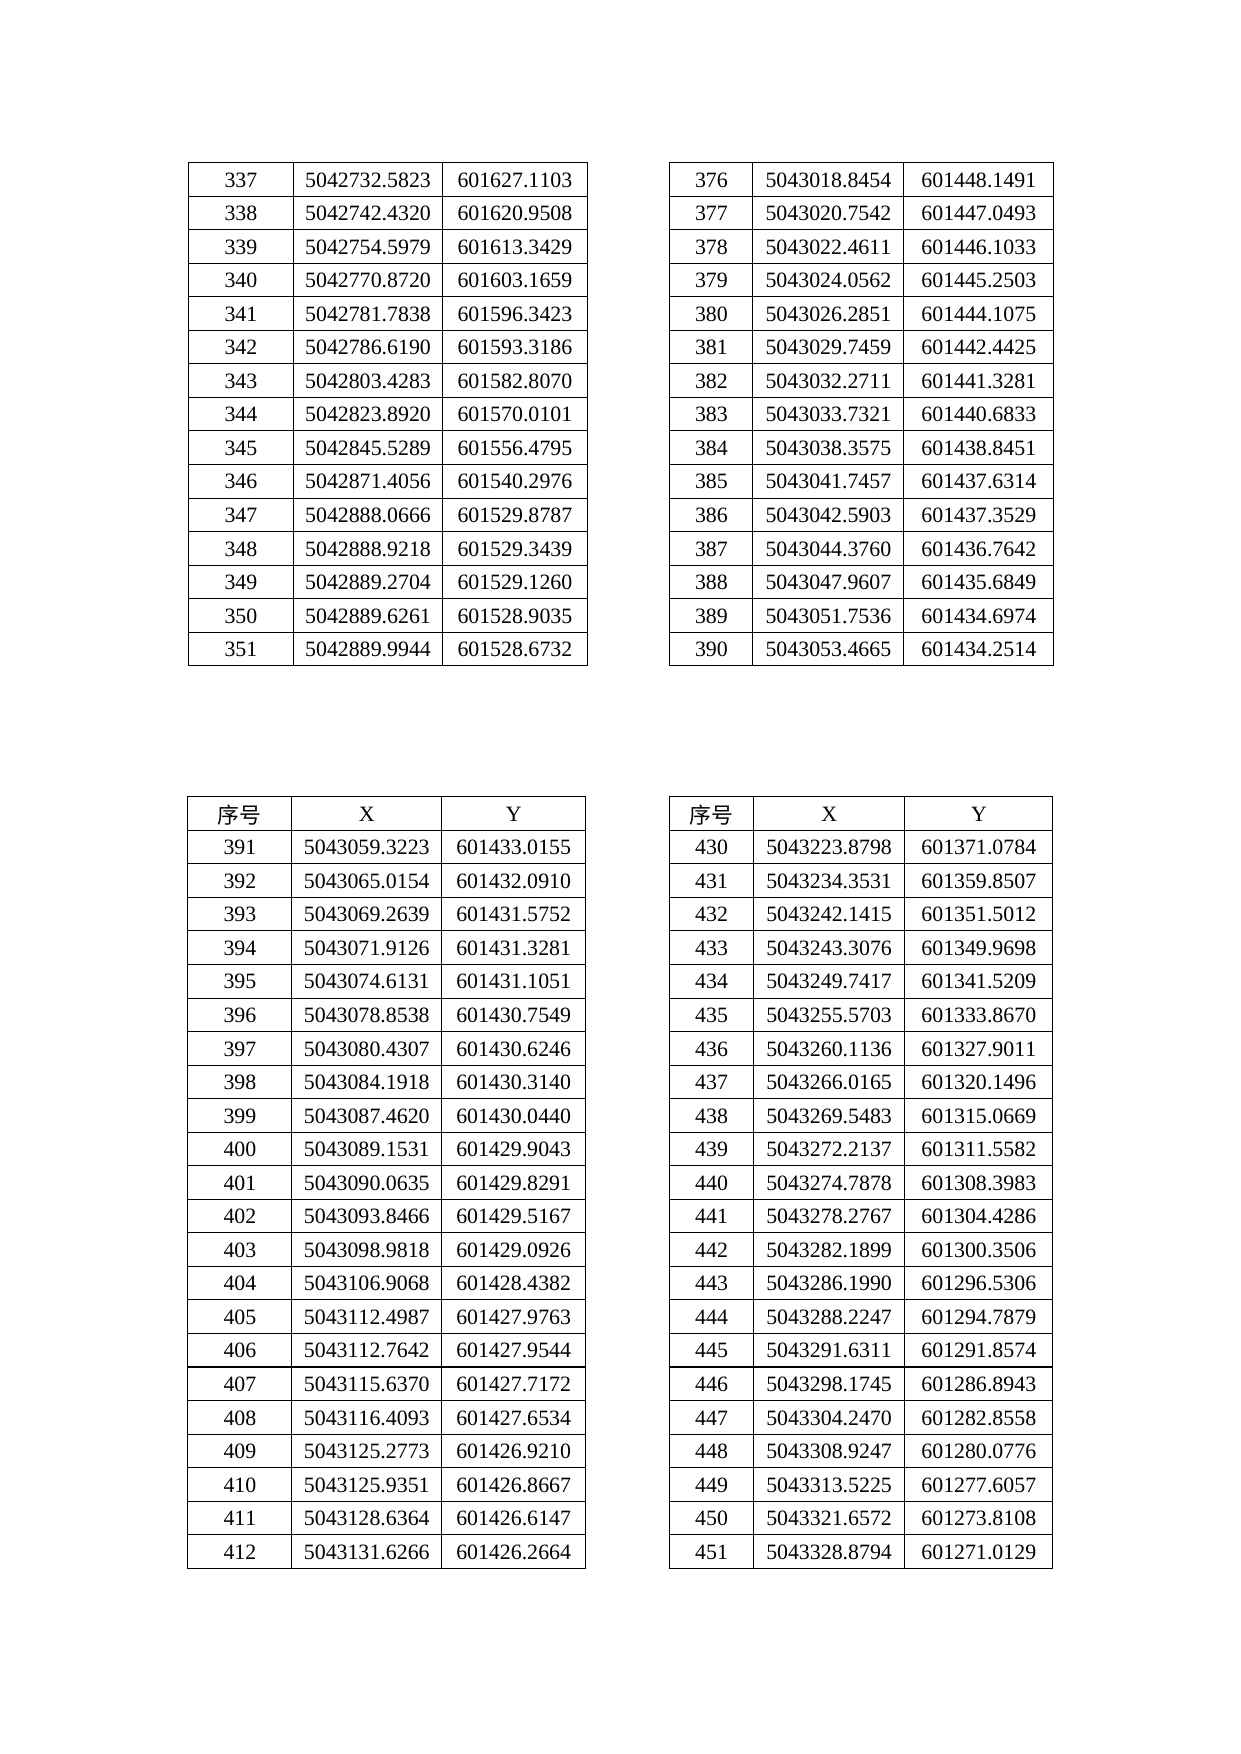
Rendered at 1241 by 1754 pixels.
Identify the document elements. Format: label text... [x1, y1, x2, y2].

table_cell 351 [189, 633, 293, 665]
table_cell 5043282.1899 [754, 1233, 904, 1266]
table_cell [588, 565, 669, 598]
table_cell 5043089.1531 [292, 1133, 441, 1165]
table_cell 443 [670, 1267, 753, 1299]
table_cell 391 [188, 831, 291, 863]
table_cell 601447.0493 [904, 197, 1053, 229]
table_cell 5043071.9126 [292, 931, 441, 964]
table_cell [588, 531, 669, 564]
table_cell [586, 998, 669, 1031]
table_cell 5043308.9247 [754, 1435, 904, 1467]
table_cell 338 [189, 197, 293, 229]
table_cell [586, 1065, 669, 1098]
table_cell 5042786.6190 [294, 331, 442, 363]
table_cell 601570.0101 [443, 398, 587, 430]
table_cell 601613.3429 [443, 230, 587, 263]
table_cell 393 [188, 898, 291, 930]
table_cell 449 [670, 1468, 753, 1501]
table_cell 5043098.9818 [292, 1233, 441, 1266]
table_cell 433 [670, 931, 753, 964]
table_cell 601440.6833 [904, 398, 1053, 430]
table_cell 340 [189, 264, 293, 296]
table_cell [586, 1132, 669, 1165]
table_cell 601333.8670 [905, 999, 1052, 1031]
table_cell 438 [670, 1099, 753, 1132]
table_cell 5043020.7542 [753, 197, 903, 229]
table_cell 5043051.7536 [753, 599, 903, 632]
table_cell 5043033.7321 [753, 398, 903, 430]
table_cell 5043278.2767 [754, 1200, 904, 1232]
table_cell 5043260.1136 [754, 1032, 904, 1064]
table_header Y [905, 797, 1052, 830]
table_cell [588, 632, 669, 665]
table_cell [588, 296, 669, 330]
table_cell 601429.0926 [442, 1233, 585, 1266]
table_cell [588, 430, 669, 464]
table_cell [586, 1534, 669, 1568]
table_cell 5043112.7642 [292, 1334, 441, 1366]
table_cell 406 [188, 1334, 291, 1366]
table_cell 409 [188, 1435, 291, 1467]
table_cell 432 [670, 898, 753, 930]
table_cell 601431.3281 [442, 931, 585, 964]
table_header X [292, 797, 441, 830]
table_header 序号 [670, 797, 753, 830]
table_cell 601371.0784 [905, 831, 1052, 863]
table_cell 5043125.2773 [292, 1435, 441, 1467]
table_cell 5043090.0635 [292, 1166, 441, 1199]
table_cell 441 [670, 1200, 753, 1232]
table_cell 601430.7549 [442, 999, 585, 1031]
table_cell 350 [189, 599, 293, 632]
table_cell 601540.2976 [443, 465, 587, 497]
table_cell 5042889.9944 [294, 633, 442, 665]
table_cell 601434.2514 [904, 633, 1053, 665]
table_cell 601282.8558 [905, 1401, 1052, 1433]
table_cell 341 [189, 297, 293, 330]
table_cell 5043242.1415 [754, 898, 904, 930]
table_cell 601432.0910 [442, 864, 585, 897]
table_cell 411 [188, 1502, 291, 1534]
table_cell 601446.1033 [904, 230, 1053, 263]
table_cell 601277.6057 [905, 1468, 1052, 1501]
table_cell 5043266.0165 [754, 1066, 904, 1098]
table_cell 601300.3506 [905, 1233, 1052, 1266]
table_cell 5043223.8798 [754, 831, 904, 863]
table_cell 5042823.8920 [294, 398, 442, 430]
table_cell 5043053.4665 [753, 633, 903, 665]
table_cell 444 [670, 1300, 753, 1333]
table_cell 601529.1260 [443, 566, 587, 598]
table_cell 5043272.2137 [754, 1133, 904, 1165]
table_cell 5043038.3575 [753, 431, 903, 464]
table_cell 378 [670, 230, 752, 263]
table_cell 601320.1496 [905, 1066, 1052, 1098]
table_cell 601430.6246 [442, 1032, 585, 1064]
table_cell [586, 1165, 669, 1199]
table_cell [588, 363, 669, 397]
table_cell 601430.0440 [442, 1099, 585, 1132]
table_cell 601426.2664 [442, 1535, 585, 1568]
table_cell 398 [188, 1066, 291, 1098]
table_cell 401 [188, 1166, 291, 1199]
table_cell 601426.6147 [442, 1502, 585, 1534]
table_cell 349 [189, 566, 293, 598]
table_cell 390 [670, 633, 752, 665]
table_cell [588, 598, 669, 632]
table_cell 5043093.8466 [292, 1200, 441, 1232]
table_cell 601627.1103 [443, 163, 587, 196]
table_cell 601528.6732 [443, 633, 587, 665]
table_cell 380 [670, 297, 752, 330]
table_cell 601582.8070 [443, 364, 587, 397]
table_cell 5042888.9218 [294, 532, 442, 564]
table_cell 601434.6974 [904, 599, 1053, 632]
table_cell 5042781.7838 [294, 297, 442, 330]
table_cell 382 [670, 364, 752, 397]
table_cell 601438.8451 [904, 431, 1053, 464]
table_cell 381 [670, 331, 752, 363]
table_cell 601603.1659 [443, 264, 587, 296]
table_cell 601429.5167 [442, 1200, 585, 1232]
table_cell 5042770.8720 [294, 264, 442, 296]
table_cell 5043087.4620 [292, 1099, 441, 1132]
table_cell 5042888.0666 [294, 499, 442, 531]
table_cell 445 [670, 1334, 753, 1366]
table_cell 5043042.5903 [753, 499, 903, 531]
table_cell 5043080.4307 [292, 1032, 441, 1064]
table_cell 385 [670, 465, 752, 497]
table_cell [588, 330, 669, 363]
table_header Y [442, 797, 585, 830]
table_cell 344 [189, 398, 293, 430]
table_cell 601349.9698 [905, 931, 1052, 964]
table_cell 5042845.5289 [294, 431, 442, 464]
table_cell 601620.9508 [443, 197, 587, 229]
table_cell 5043041.7457 [753, 465, 903, 497]
table_cell 601431.1051 [442, 965, 585, 997]
table_cell 395 [188, 965, 291, 997]
table_cell 5043069.2639 [292, 898, 441, 930]
table_cell 5043074.6131 [292, 965, 441, 997]
table_cell 601429.8291 [442, 1166, 585, 1199]
table_cell 5043128.6364 [292, 1502, 441, 1534]
table_cell 601433.0155 [442, 831, 585, 863]
table_cell 5043018.8454 [753, 163, 903, 196]
table_cell 5043022.4611 [753, 230, 903, 263]
table_cell 5043298.1745 [754, 1368, 904, 1400]
table_cell 404 [188, 1267, 291, 1299]
table_cell [586, 1098, 669, 1132]
table_cell 601529.3439 [443, 532, 587, 564]
table_cell 601294.7879 [905, 1300, 1052, 1333]
table_cell [586, 1400, 669, 1433]
table_cell 601445.2503 [904, 264, 1053, 296]
table_cell [586, 1333, 669, 1366]
table_cell 5043291.6311 [754, 1334, 904, 1366]
table_cell 346 [189, 465, 293, 497]
table_cell 447 [670, 1401, 753, 1433]
table_cell [586, 1266, 669, 1299]
table_cell 5043313.5225 [754, 1468, 904, 1501]
table_cell [586, 1501, 669, 1534]
table_cell 5043321.6572 [754, 1502, 904, 1534]
table_cell 5043047.9607 [753, 566, 903, 598]
table_cell 601341.5209 [905, 965, 1052, 997]
table_cell 402 [188, 1200, 291, 1232]
table_cell 601428.4382 [442, 1267, 585, 1299]
table_cell 601311.5582 [905, 1133, 1052, 1165]
table_cell 601435.6849 [904, 566, 1053, 598]
table_cell 601359.8507 [905, 864, 1052, 897]
table_cell 5043032.2711 [753, 364, 903, 397]
table_cell 601429.9043 [442, 1133, 585, 1165]
table_cell 407 [188, 1368, 291, 1400]
table_cell 431 [670, 864, 753, 897]
table_cell 5043044.3760 [753, 532, 903, 564]
table_cell 387 [670, 532, 752, 564]
table_cell 337 [189, 163, 293, 196]
table_cell 410 [188, 1468, 291, 1501]
table_cell [588, 229, 669, 263]
table_cell 601271.0129 [905, 1535, 1052, 1568]
table_cell 5043269.5483 [754, 1099, 904, 1132]
table_cell 430 [670, 831, 753, 863]
table_cell 601437.6314 [904, 465, 1053, 497]
table_cell 5042742.4320 [294, 197, 442, 229]
table_cell [588, 263, 669, 296]
table_cell 347 [189, 499, 293, 531]
table_cell [586, 930, 669, 964]
table_cell 377 [670, 197, 752, 229]
table_cell [588, 498, 669, 531]
table_cell 5042754.5979 [294, 230, 442, 263]
table_cell [586, 863, 669, 897]
table_cell 389 [670, 599, 752, 632]
table_cell [586, 830, 669, 863]
table_cell 448 [670, 1435, 753, 1467]
table_cell 5043029.7459 [753, 331, 903, 363]
table_cell 388 [670, 566, 752, 598]
table_cell 5043116.4093 [292, 1401, 441, 1433]
table_cell 439 [670, 1133, 753, 1165]
table_cell 5043249.7417 [754, 965, 904, 997]
table_cell 601529.8787 [443, 499, 587, 531]
table_cell 392 [188, 864, 291, 897]
table_cell 5043304.2470 [754, 1401, 904, 1433]
table_cell [586, 897, 669, 930]
table_cell 601430.3140 [442, 1066, 585, 1098]
table_cell 405 [188, 1300, 291, 1333]
table_cell 601296.5306 [905, 1267, 1052, 1299]
table_cell 601436.7642 [904, 532, 1053, 564]
table_cell 601596.3423 [443, 297, 587, 330]
table_cell 601448.1491 [904, 163, 1053, 196]
table_cell 343 [189, 364, 293, 397]
table_cell 396 [188, 999, 291, 1031]
table_cell 5043059.3223 [292, 831, 441, 863]
table_cell [586, 1366, 669, 1400]
table_cell [588, 196, 669, 229]
table_cell [588, 162, 669, 196]
table_cell 384 [670, 431, 752, 464]
table_cell 408 [188, 1401, 291, 1433]
table_cell 5043234.3531 [754, 864, 904, 897]
table_cell [586, 1434, 669, 1467]
table_cell [586, 1031, 669, 1064]
table_cell 386 [670, 499, 752, 531]
table_header 序号 [188, 797, 291, 830]
table_header [586, 796, 669, 830]
table_cell 5043125.9351 [292, 1468, 441, 1501]
table_cell 601280.0776 [905, 1435, 1052, 1467]
table_cell 450 [670, 1502, 753, 1534]
table_cell 5043131.6266 [292, 1535, 441, 1568]
table_cell 601427.6534 [442, 1401, 585, 1433]
table_cell 5042732.5823 [294, 163, 442, 196]
table_cell 601441.3281 [904, 364, 1053, 397]
table_cell 601308.3983 [905, 1166, 1052, 1199]
table_cell 601442.4425 [904, 331, 1053, 363]
table_cell 437 [670, 1066, 753, 1098]
table_cell 601528.9035 [443, 599, 587, 632]
table_cell 601304.4286 [905, 1200, 1052, 1232]
table_cell 440 [670, 1166, 753, 1199]
table_cell 400 [188, 1133, 291, 1165]
table_cell 5043243.3076 [754, 931, 904, 964]
table_cell 383 [670, 398, 752, 430]
table_cell 345 [189, 431, 293, 464]
table_cell 601556.4795 [443, 431, 587, 464]
table_cell 601431.5752 [442, 898, 585, 930]
table_cell 601273.8108 [905, 1502, 1052, 1534]
table_cell 5043078.8538 [292, 999, 441, 1031]
table_cell 5043255.5703 [754, 999, 904, 1031]
table_cell 5043288.2247 [754, 1300, 904, 1333]
table_cell 5042889.6261 [294, 599, 442, 632]
table_cell 339 [189, 230, 293, 263]
table_cell 601327.9011 [905, 1032, 1052, 1064]
table_cell 601427.7172 [442, 1368, 585, 1400]
table_cell 601427.9544 [442, 1334, 585, 1366]
table_cell [586, 1199, 669, 1232]
table_cell 5043274.7878 [754, 1166, 904, 1199]
table_cell 397 [188, 1032, 291, 1064]
table_cell 601593.3186 [443, 331, 587, 363]
table_cell 348 [189, 532, 293, 564]
table_cell 394 [188, 931, 291, 964]
table_cell 451 [670, 1535, 753, 1568]
table_cell 5042871.4056 [294, 465, 442, 497]
table_cell 434 [670, 965, 753, 997]
table_cell 5043115.6370 [292, 1368, 441, 1400]
table_cell 601291.8574 [905, 1334, 1052, 1366]
table_cell 379 [670, 264, 752, 296]
table_cell 399 [188, 1099, 291, 1132]
table_cell 5042889.2704 [294, 566, 442, 598]
table_cell 601426.9210 [442, 1435, 585, 1467]
table_cell 403 [188, 1233, 291, 1266]
table_cell 601426.8667 [442, 1468, 585, 1501]
table_cell [588, 397, 669, 430]
table_cell 601315.0669 [905, 1099, 1052, 1132]
table_cell 5042803.4283 [294, 364, 442, 397]
table_cell 601351.5012 [905, 898, 1052, 930]
table_cell 601437.3529 [904, 499, 1053, 531]
table_cell 436 [670, 1032, 753, 1064]
table_cell [586, 964, 669, 997]
table_cell 342 [189, 331, 293, 363]
table_cell [586, 1299, 669, 1333]
table_cell 5043065.0154 [292, 864, 441, 897]
table_cell 601286.8943 [905, 1368, 1052, 1400]
table_cell 5043328.8794 [754, 1535, 904, 1568]
table_cell 5043286.1990 [754, 1267, 904, 1299]
table_cell 5043084.1918 [292, 1066, 441, 1098]
table_cell [588, 464, 669, 497]
table_cell 376 [670, 163, 752, 196]
table_cell 601444.1075 [904, 297, 1053, 330]
table_cell [586, 1232, 669, 1266]
table_cell 5043026.2851 [753, 297, 903, 330]
table_header X [754, 797, 904, 830]
table_cell 446 [670, 1368, 753, 1400]
table_cell [586, 1467, 669, 1501]
table_cell 601427.9763 [442, 1300, 585, 1333]
table_cell 5043106.9068 [292, 1267, 441, 1299]
table_cell 442 [670, 1233, 753, 1266]
table_cell 435 [670, 999, 753, 1031]
table_cell 412 [188, 1535, 291, 1568]
table_cell 5043112.4987 [292, 1300, 441, 1333]
table_cell 5043024.0562 [753, 264, 903, 296]
